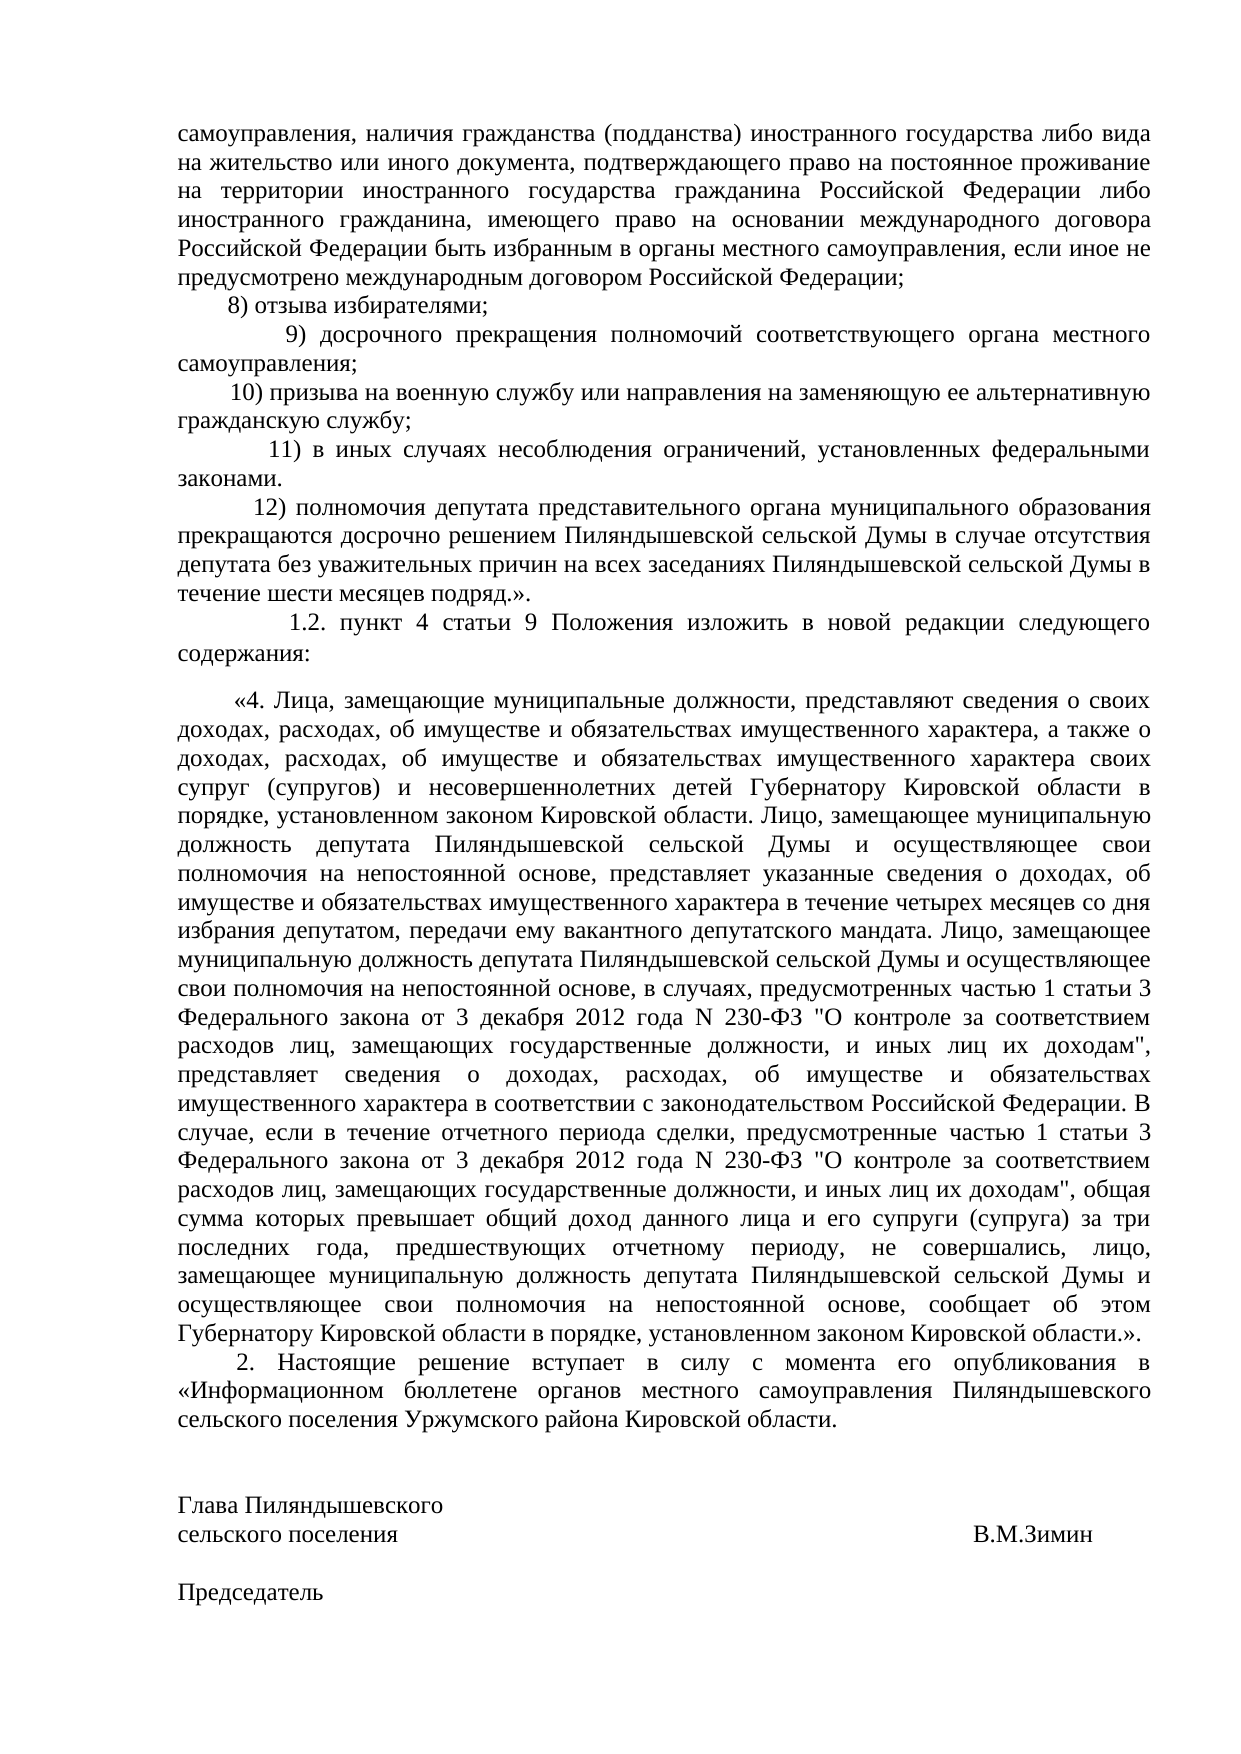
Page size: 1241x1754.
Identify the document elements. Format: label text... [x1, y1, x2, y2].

text Глава Пиляндышевского [177, 1491, 1152, 1519]
text 1.2. пункт 4 статьи 9 Положения изложить в новой редакции следующего содержания: [177, 607, 1152, 667]
text сельского поселения В.М.Зимин [177, 1519, 1152, 1548]
text 11) в иных случаях несоблюдения ограничений, установленных федеральными законами. [177, 434, 1152, 492]
text «4. Лица, замещающие муниципальные должности, представляют сведения о своих доходах, расходах, об имуществе и обязательствах имущественного характера, а также о доходах, расходах, об имуществе и обязательствах имущественного характера своих супруг (супругов) и несовершеннолетних детей Губернатору Кировской области в порядке, установленном законом Кировской области. Лицо, замещающее муниципальную должность депутата Пиляндышевской сельской Думы и осуществляющее свои полномочия на непостоянной основе, представляет указанные сведения о доходах, об имуществе и обязательствах имущественного характера в течение четырех месяцев со дня избрания депутатом, передачи ему вакантного депутатского мандата. Лицо, замещающее муниципальную должность депутата Пиляндышевской сельской Думы и осуществляющее свои полномочия на непостоянной основе, в случаях, предусмотренных частью 1 статьи 3 Федерального закона от 3 декабря 2012 года N 230-ФЗ "О контроле за соответствием расходов лиц, замещающих государственные должности, и иных лиц их доходам", представляет сведения о доходах, расходах, об имуществе и обязательствах имущественного характера в соответствии с законодательством Российской Федерации. В случае, если в течение отчетного периода сделки, предусмотренные частью 1 статьи 3 Федерального закона от 3 декабря 2012 года N 230-ФЗ "О контроле за соответствием расходов лиц, замещающих государственные должности, и иных лиц их доходам", общая сумма которых превышает общий доход данного лица и его супруги (супруга) за три последних года, предшествующих отчетному периоду, не совершались, лицо, замещающее муниципальную должность депутата Пиляндышевской сельской Думы и осуществляющее свои полномочия на непостоянной основе, сообщает об этом Губернатору Кировской области в порядке, установленном законом Кировской области.». [177, 686, 1152, 1347]
text 8) отзыва избирателями; [177, 291, 1152, 319]
text 2. Настоящие решение вступает в силу с момента его опубликования в «Информационном бюллетене органов местного самоуправления Пиляндышевского сельского поселения Уржумского района Кировской области. [177, 1347, 1152, 1433]
text 9) досрочного прекращения полномочий соответствующего органа местного самоуправления; [177, 319, 1152, 377]
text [177, 118, 1152, 291]
text 12) полномочия депутата представительного органа муниципального образования прекращаются досрочно решением Пиляндышевской сельской Думы в случае отсутствия депутата без уважительных причин на всех заседаниях Пиляндышевской сельской Думы в течение шести месяцев подряд.». [177, 492, 1152, 607]
text 10) призыва на военную службу или направления на заменяющую ее альтернативную гражданскую службу; [177, 377, 1152, 434]
text Председатель [177, 1577, 1152, 1606]
